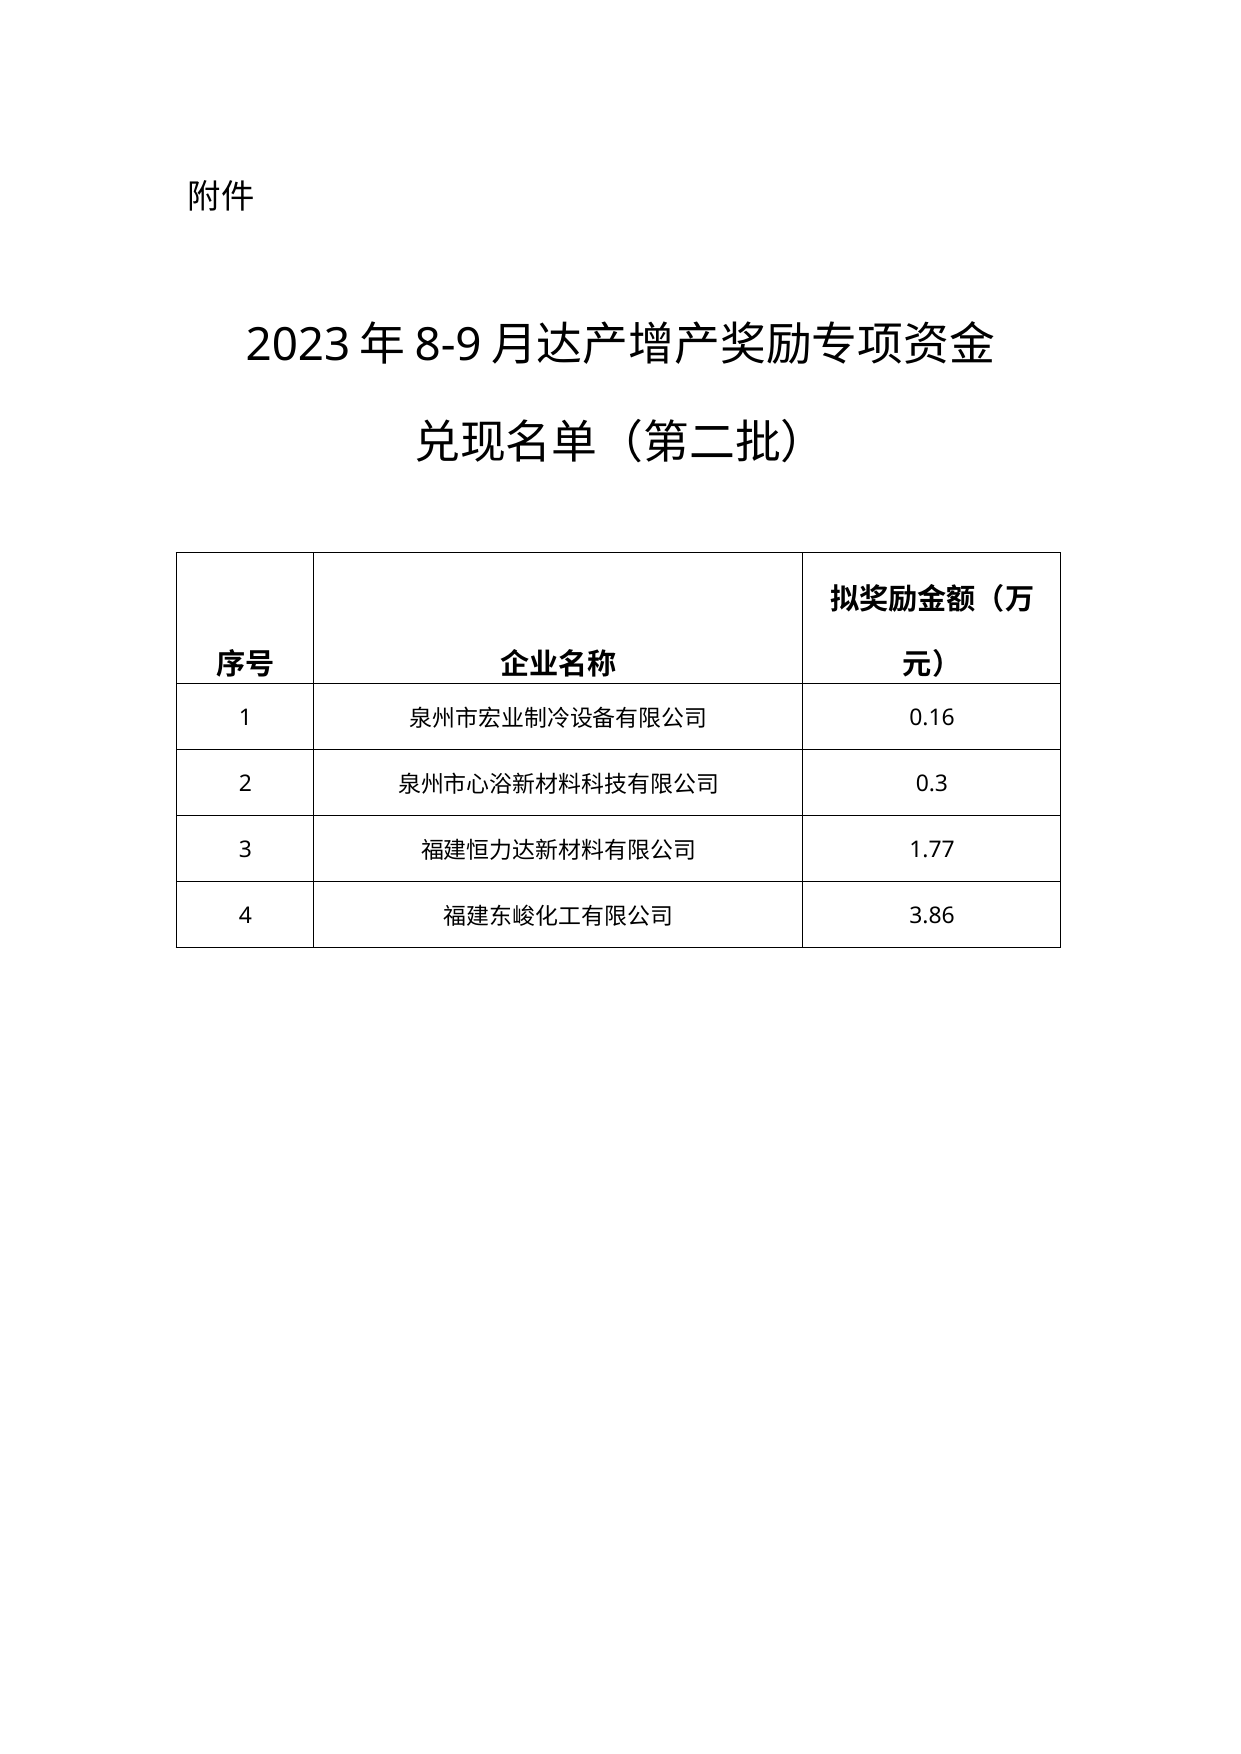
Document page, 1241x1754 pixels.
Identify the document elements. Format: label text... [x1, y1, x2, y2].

table_cell 4 [177, 882, 313, 947]
table_header 序号 [177, 553, 313, 683]
text 2023年8-9月达产增产奖励专项资金 [187, 292, 1053, 389]
table_cell 0.3 [803, 750, 1060, 815]
table_cell 1.77 [803, 816, 1060, 881]
table_cell 3 [177, 816, 313, 881]
table_cell 2 [177, 750, 313, 815]
text 附件 [187, 162, 1053, 227]
table_cell 福建恒力达新材料有限公司 [314, 816, 802, 881]
table_cell 3.86 [803, 882, 1060, 947]
table_header 拟奖励金额（万元） [803, 553, 1060, 683]
table_cell 0.16 [803, 684, 1060, 749]
text 兑现名单（第二批） [187, 389, 1053, 487]
table_cell 泉州市宏业制冷设备有限公司 [314, 684, 802, 749]
table_cell 泉州市心浴新材料科技有限公司 [314, 750, 802, 815]
table_cell 1 [177, 684, 313, 749]
table_cell 福建东峻化工有限公司 [314, 882, 802, 947]
table_header 企业名称 [314, 553, 802, 683]
